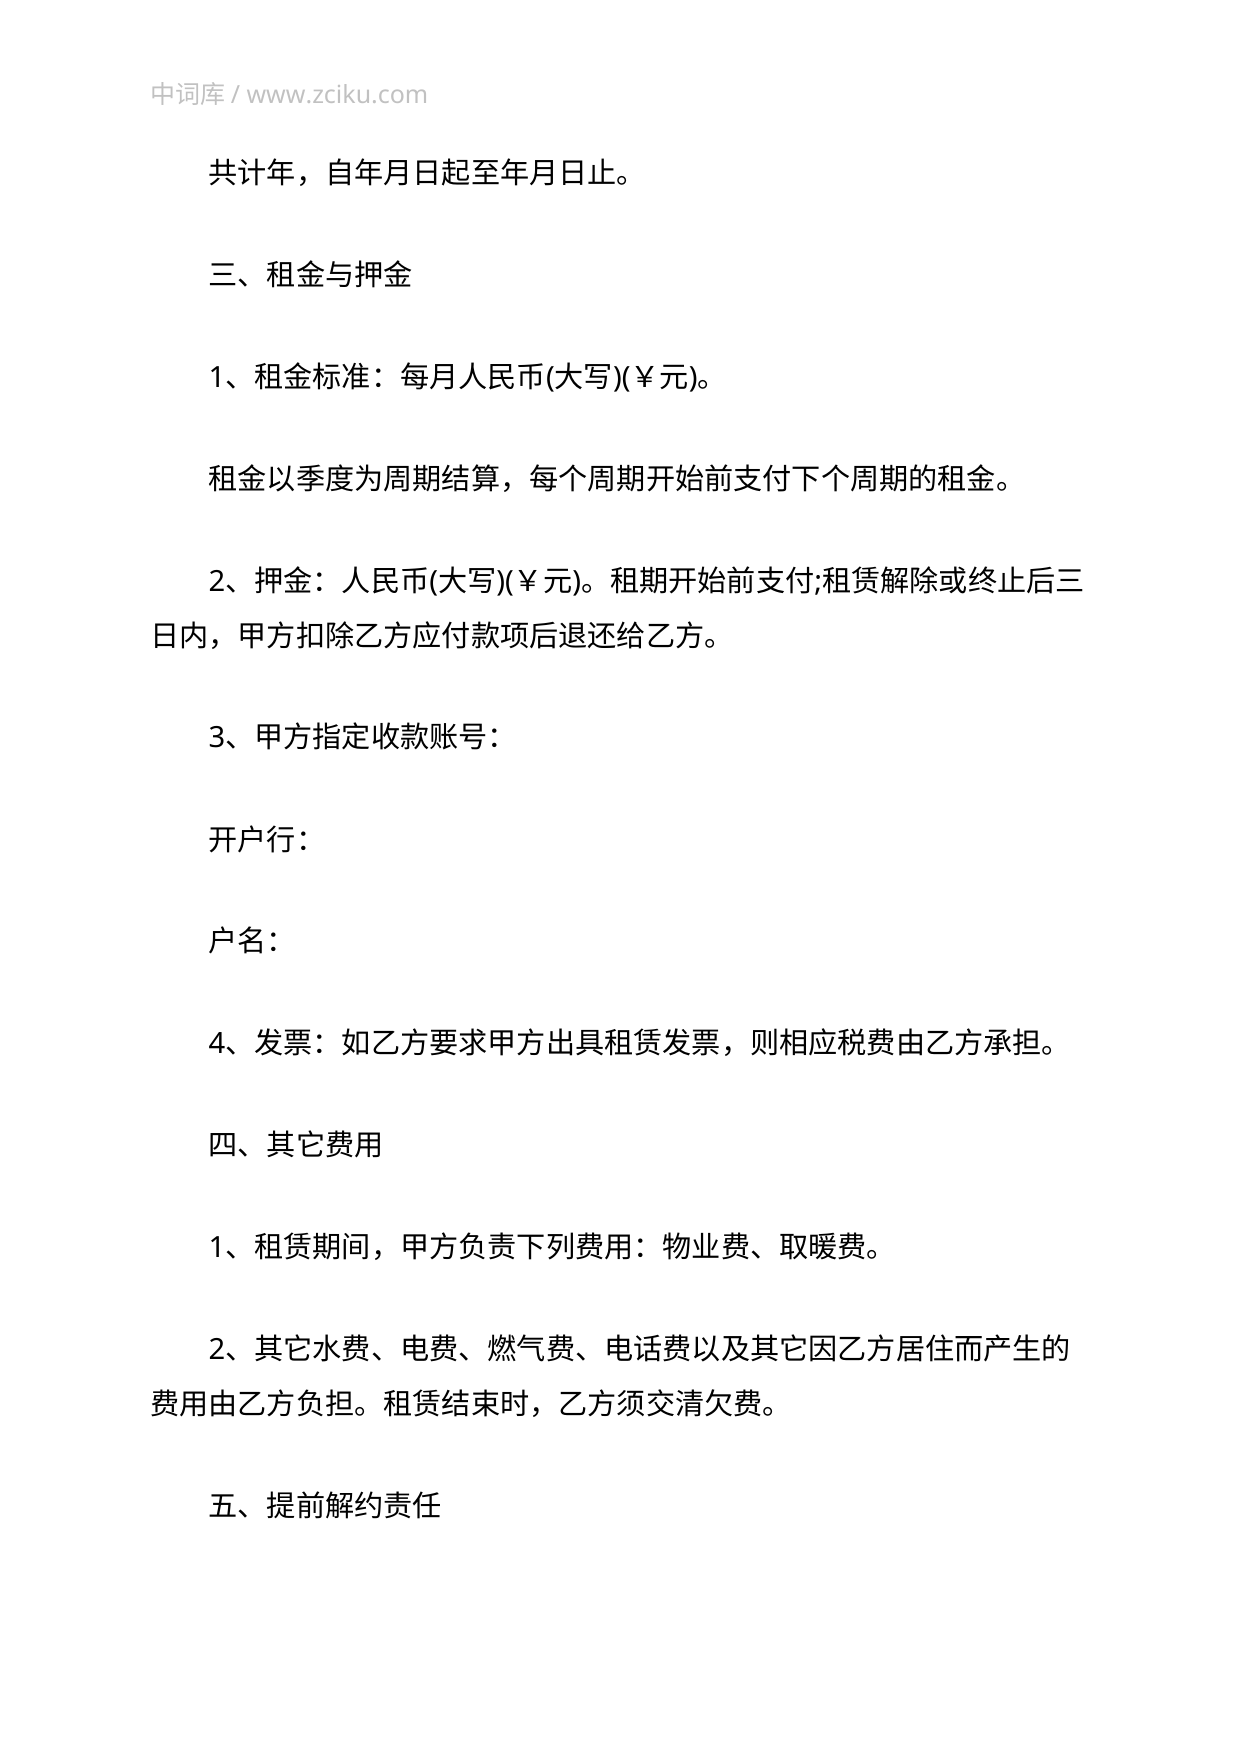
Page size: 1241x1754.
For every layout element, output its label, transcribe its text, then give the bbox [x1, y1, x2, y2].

text 1、租赁期间，甲方负责下列费用：物业费、取暖费。 [150, 1223, 1090, 1266]
text 租金以季度为周期结算，每个周期开始前支付下个周期的租金。 [150, 456, 1090, 498]
text 2、其它水费、电费、燃气费、电话费以及其它因乙方居住而产生的费用由乙方负担。租赁结束时，乙方须交清欠费。 [150, 1325, 1090, 1423]
text 四、其它费用 [150, 1122, 1090, 1164]
text 2、押金：人民币(大写)(￥元)。租期开始前支付;租赁解除或终止后三日内，甲方扣除乙方应付款项后退还给乙方。 [150, 557, 1090, 654]
text 三、租金与押金 [150, 252, 1090, 294]
text 1、租金标准：每月人民币(大写)(￥元)。 [150, 353, 1090, 396]
text 开户行： [150, 816, 1090, 858]
text 4、发票：如乙方要求甲方出具租赁发票，则相应税费由乙方承担。 [150, 1019, 1090, 1062]
text 户名： [150, 918, 1090, 960]
text 五、提前解约责任 [150, 1482, 1090, 1524]
text 3、甲方指定收款账号： [150, 714, 1090, 756]
text 共计年，自年月日起至年月日止。 [150, 150, 1090, 192]
